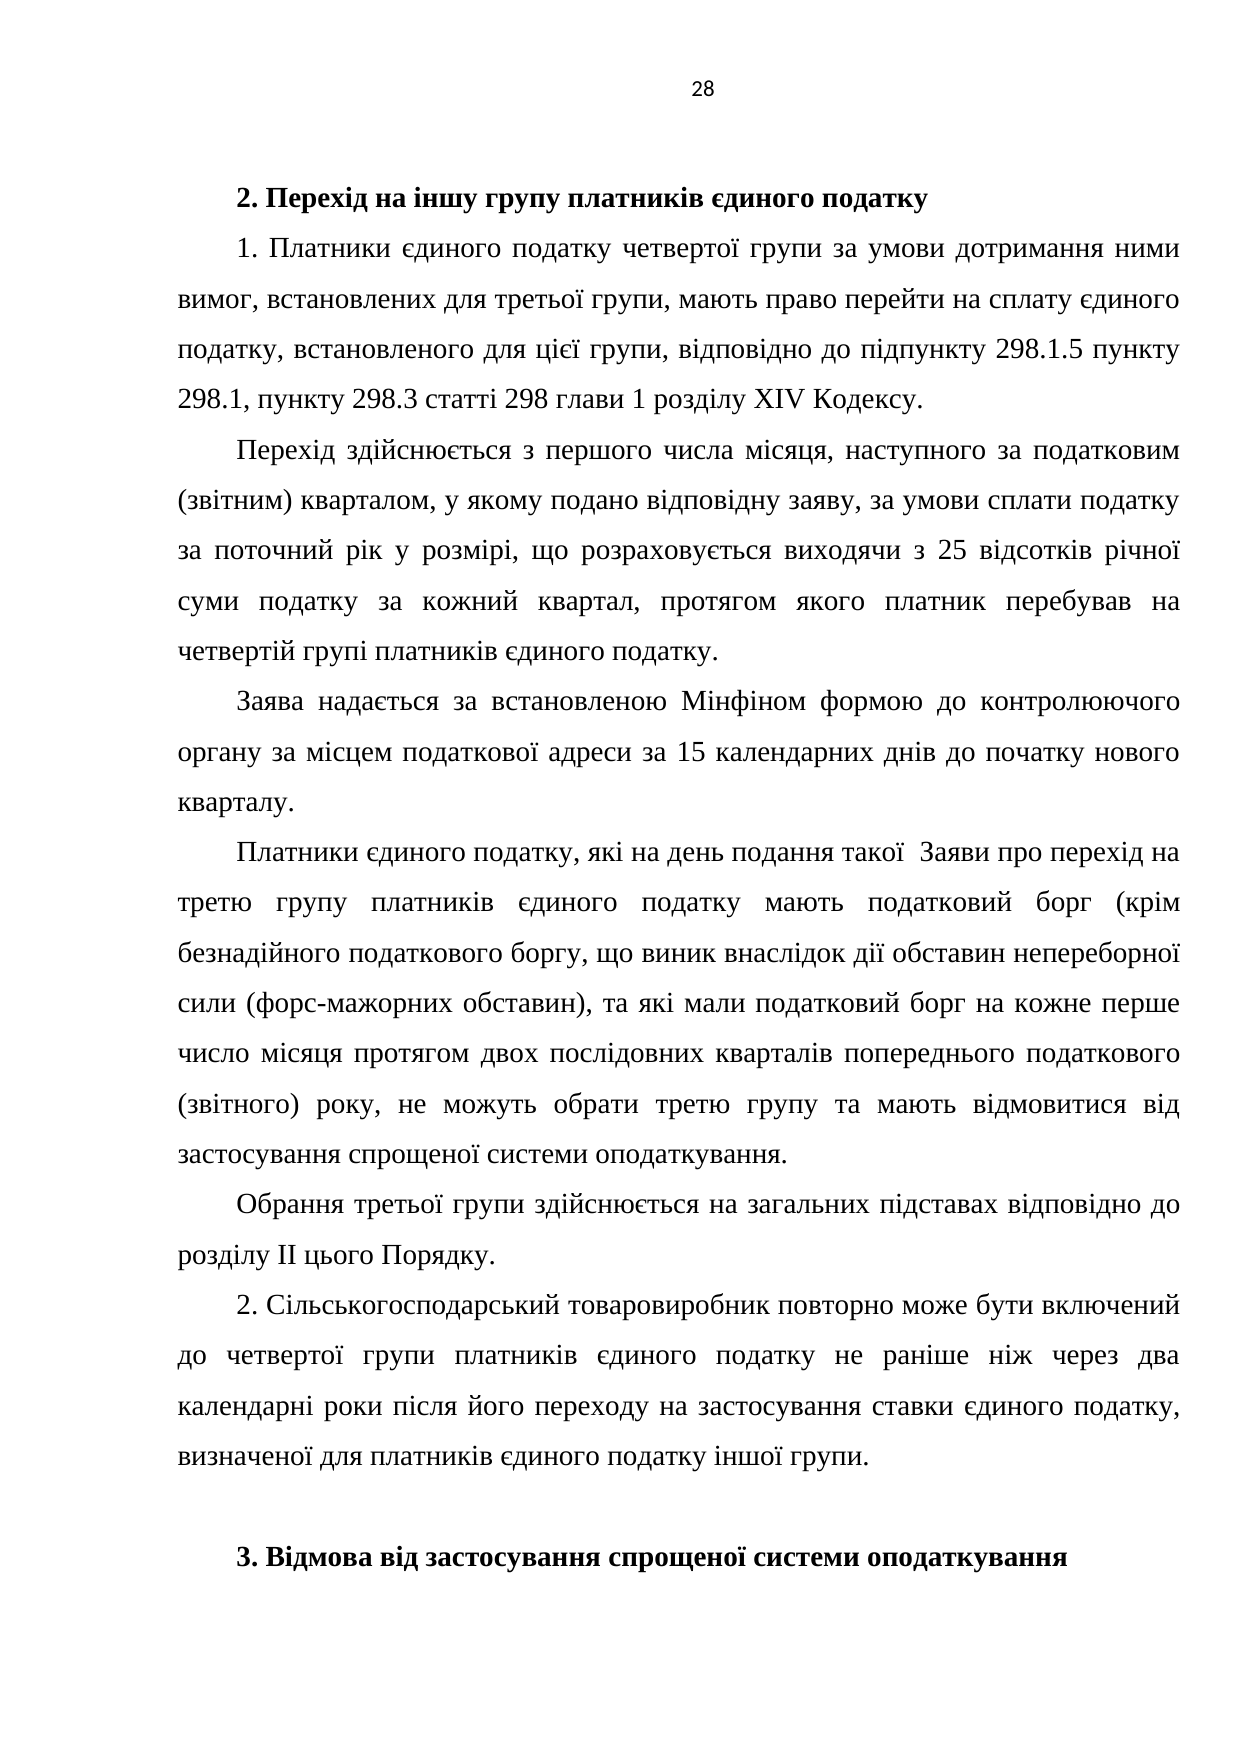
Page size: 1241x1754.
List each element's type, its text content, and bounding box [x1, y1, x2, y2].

text Заява надається за встановленою Мінфіном формою до контролюючого органу за місцем податкової адреси за 15 календарних днів до початку нового кварталу. [177, 683, 1181, 817]
text 1. Платники єдиного податку четвертої групи за умови дотримання ними вимог, встановлених для третьої групи, мають право перейти на сплату єдиного податку, встановленого для цієї групи, відповідно до підпункту 298.1.5 пункту 298.1, пункту 298.3 статті 298 глави 1 розділу XIV Кодексу. [177, 231, 1181, 415]
text 2. Сільськогосподарський товаровиробник повторно може бути включений до четвертої групи платників єдиного податку не раніше ніж через два календарні роки після його переходу на застосування ставки єдиного податку, визначеної для платників єдиного податку іншої групи. [177, 1287, 1181, 1472]
text Обрання третьої групи здійснюється на загальних підставах відповідно до розділу ІІ цього Порядку. [177, 1186, 1181, 1270]
text 3. Відмова від застосування спрощеної системи оподаткування [177, 1539, 1181, 1572]
text 2. Перехід на іншу групу платників єдиного податку [177, 180, 1181, 214]
text Платники єдиного податку, які на день подання такої Заяви про перехід на третю групу платників єдиного податку мають податковий борг (крім безнадійного податкового боргу, що виник внаслідок дії обставин непереборної сили (форс-мажорних обставин), та які мали податковий борг на кожне перше число місяця протягом двох послідовних кварталів попереднього податкового (звітного) року, не можуть обрати третю групу та мають відмовитися від застосування спрощеної системи оподаткування. [177, 834, 1181, 1170]
text Перехід здійснюється з першого числа місяця, наступного за податковим (звітним) кварталом, у якому подано відповідну заяву, за умови сплати податку за поточний рік у розмірі, що розраховується виходячи з 25 відсотків річної суми податку за кожний квартал, протягом якого платник перебував на четвертій групі платників єдиного податку. [177, 432, 1181, 667]
